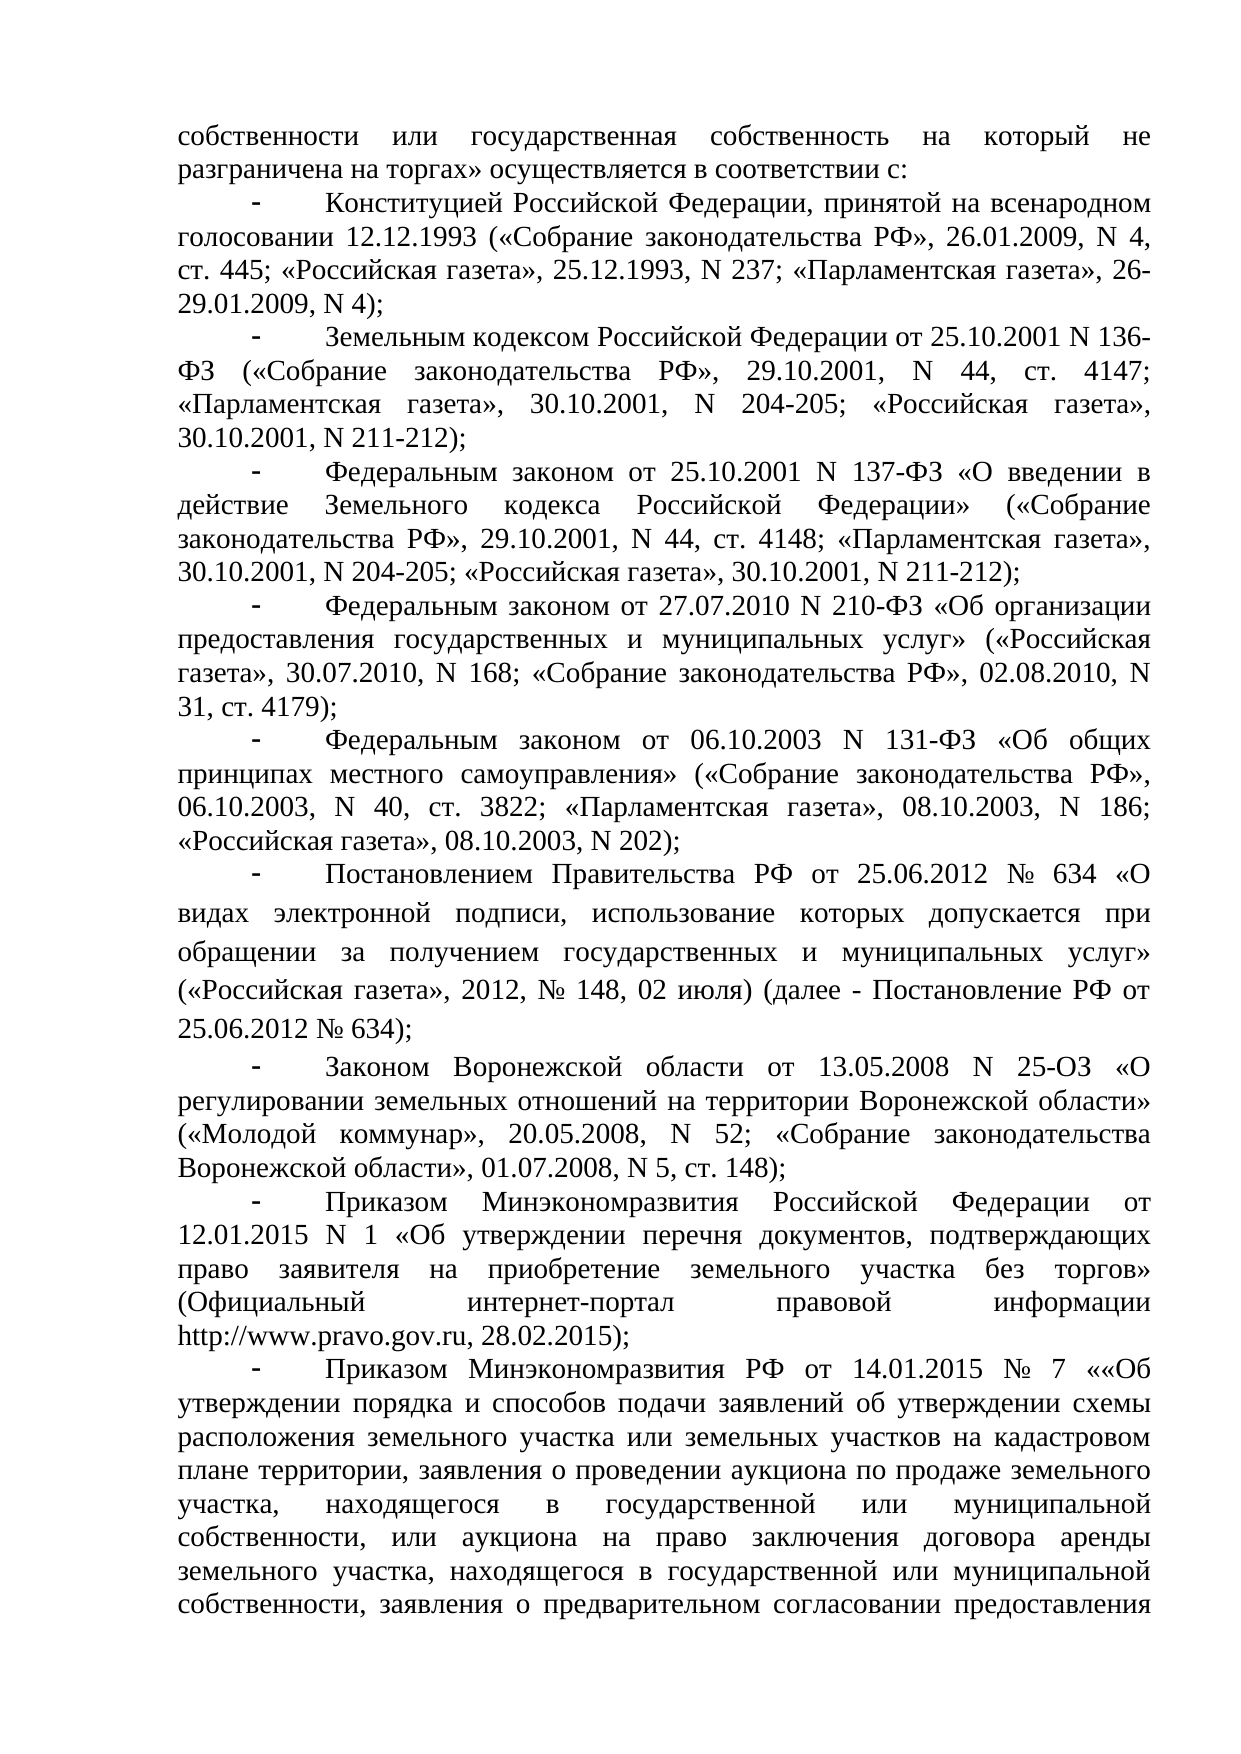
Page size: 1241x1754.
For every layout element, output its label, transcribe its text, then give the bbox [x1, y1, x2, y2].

list Федеральным законом от 27.07.2010 N 210-ФЗ «Об организации предоставления государственных и муниципальных услуг» («Российская газета», 30.07.2010, N 168; «Собрание законодательства РФ», 02.08.2010, N 31, ст. 4179); [177, 588, 1152, 722]
list Федеральным законом от 25.10.2001 N 137-ФЗ «О введении в действие Земельного кодекса Российской Федерации» («Собрание законодательства РФ», 29.10.2001, N 44, ст. 4148; «Парламентская газета», 30.10.2001, N 204-205; «Российская газета», 30.10.2001, N 211-212); [177, 454, 1152, 588]
list Конституцией Российской Федерации, принятой на всенародном голосовании 12.12.1993 («Собрание законодательства РФ», 26.01.2009, N 4, ст. 445; «Российская газета», 25.12.1993, N 237; «Парламентская газета», 26-29.01.2009, N 4); [177, 185, 1152, 319]
list Приказом Минэкономразвития Российской Федерации от 12.01.2015 N 1 «Об утверждении перечня документов, подтверждающих право заявителя на приобретение земельного участка без торгов» (Официальный интернет-портал правовой информации http://www.pravo.gov.ru, 28.02.2015); [177, 1184, 1152, 1351]
list Постановлением Правительства РФ от 25.06.2012 № 634 «О видах электронной подписи, использование которых допускается при обращении за получением государственных и муниципальных услуг» («Российская газета», 2012, № 148, 02 июля) (далее - Постановление РФ от 25.06.2012 № 634); [177, 857, 1152, 1044]
list Федеральным законом от 06.10.2003 N 131-ФЗ «Об общих принципах местного самоуправления» («Собрание законодательства РФ», 06.10.2003, N 40, ст. 3822; «Парламентская газета», 08.10.2003, N 186; «Российская газета», 08.10.2003, N 202); [177, 722, 1152, 857]
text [177, 118, 1152, 185]
list Законом Воронежской области от 13.05.2008 N 25-ОЗ «О регулировании земельных отношений на территории Воронежской области» («Молодой коммунар», 20.05.2008, N 52; «Собрание законодательства Воронежской области», 01.07.2008, N 5, ст. 148); [177, 1049, 1152, 1184]
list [177, 1351, 1152, 1620]
list Земельным кодексом Российской Федерации от 25.10.2001 N 136-ФЗ («Собрание законодательства РФ», 29.10.2001, N 44, ст. 4147; «Парламентская газета», 30.10.2001, N 204-205; «Российская газета», 30.10.2001, N 211-212); [177, 319, 1152, 454]
